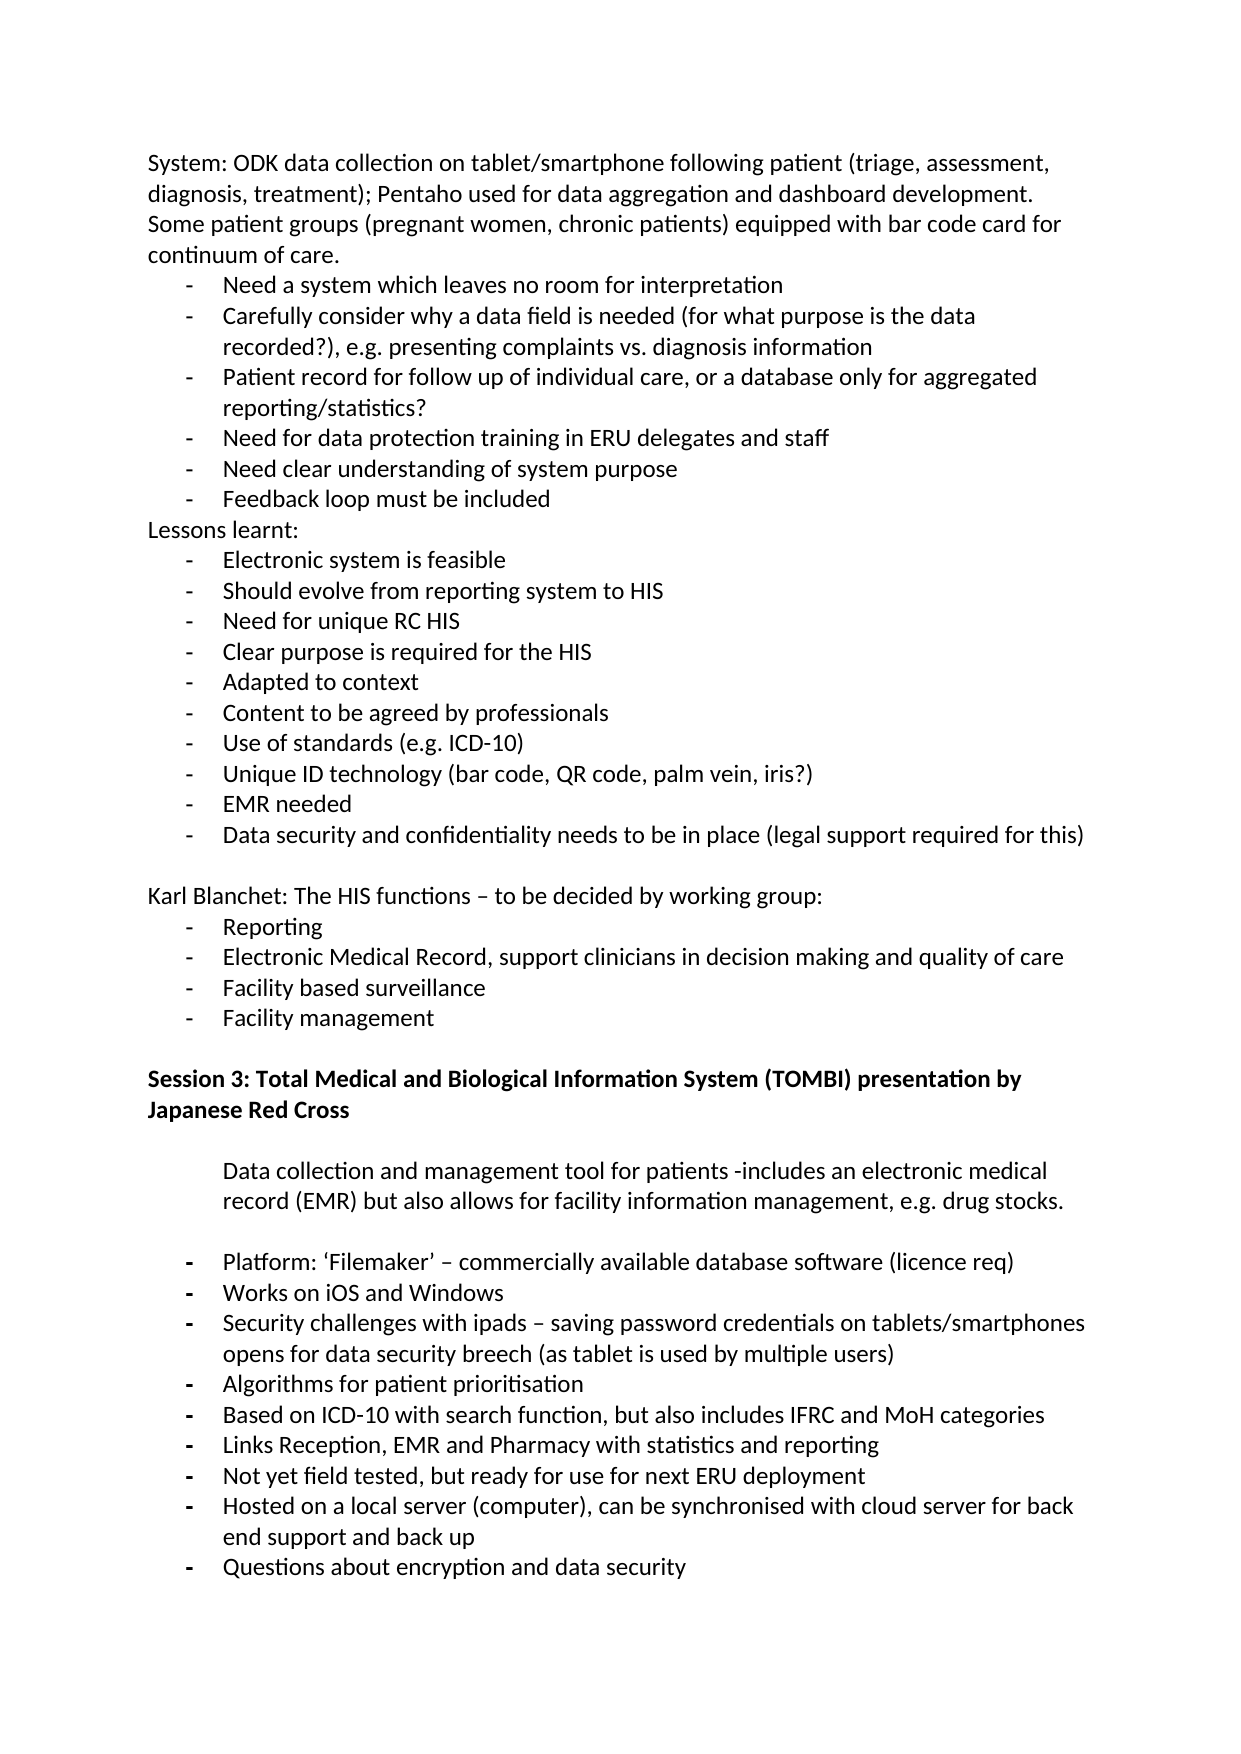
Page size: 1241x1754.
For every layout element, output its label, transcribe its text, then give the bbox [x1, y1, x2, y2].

text System: ODK data collection on tablet/smartphone following patient (triage, assessment, diagnosis, treatment); Pentaho used for data aggregation and dashboard development. Some patient groups (pregnant women, chronic patients) equipped with bar code card for continuum of care. [148, 148, 1093, 270]
list Content to be agreed by professionals [185, 697, 1093, 727]
list Should evolve from reporting system to HIS [185, 575, 1093, 605]
list Facility management [185, 1002, 1093, 1033]
list Electronic Medical Record, support clinicians in decision making and quality of care [185, 941, 1093, 972]
text Session 3: Total Medical and Biological Information System (TOMBI) presentation by Japanese Red Cross [148, 1063, 1093, 1124]
list Need for data protection training in ERU delegates and staff [185, 422, 1093, 453]
list Links Reception, EMR and Pharmacy with statistics and reporting [185, 1429, 1093, 1460]
list Use of standards (e.g. ICD-10) [185, 727, 1093, 758]
list Need a system which leaves no room for interpretation [185, 270, 1093, 300]
list Not yet field tested, but ready for use for next ERU deployment [185, 1460, 1093, 1491]
list Patient record for follow up of individual care, or a database only for aggregated reporting/statistics? [185, 361, 1093, 422]
list Platform: ‘Filemaker’ – commercially available database software (licence req) [185, 1246, 1093, 1277]
list Works on iOS and Windows [185, 1277, 1093, 1307]
list Electronic system is feasible [185, 544, 1093, 575]
list Algorithms for patient prioritisation [185, 1368, 1093, 1399]
list Feedback loop must be included [185, 483, 1093, 514]
list Need for unique RC HIS [185, 605, 1093, 636]
list Data security and confidentiality needs to be in place (legal support required for this) [185, 819, 1093, 849]
text Lessons learnt: [148, 514, 1093, 544]
list Adapted to context [185, 666, 1093, 697]
list Facility based surveillance [185, 972, 1093, 1002]
list Questions about encryption and data security [185, 1552, 1093, 1582]
list Hosted on a local server (computer), can be synchronised with cloud server for back end support and back up [185, 1491, 1093, 1552]
list Need clear understanding of system purpose [185, 453, 1093, 483]
list EMR needed [185, 788, 1093, 819]
list Reporting [185, 911, 1093, 941]
list Based on ICD-10 with search function, but also includes IFRC and MoH categories [185, 1399, 1093, 1429]
text Data collection and management tool for patients -includes an electronic medical record (EMR) but also allows for facility information management, e.g. drug stocks. [223, 1155, 1093, 1216]
list Unique ID technology (bar code, QR code, palm vein, iris?) [185, 758, 1093, 788]
text Karl Blanchet: The HIS functions – to be decided by working group: [148, 880, 1093, 911]
list Clear purpose is required for the HIS [185, 636, 1093, 666]
list Carefully consider why a data field is needed (for what purpose is the data recorded?), e.g. presenting complaints vs. diagnosis information [185, 300, 1093, 361]
list Security challenges with ipads – saving password credentials on tablets/smartphones opens for data security breech (as tablet is used by multiple users) [185, 1307, 1093, 1368]
